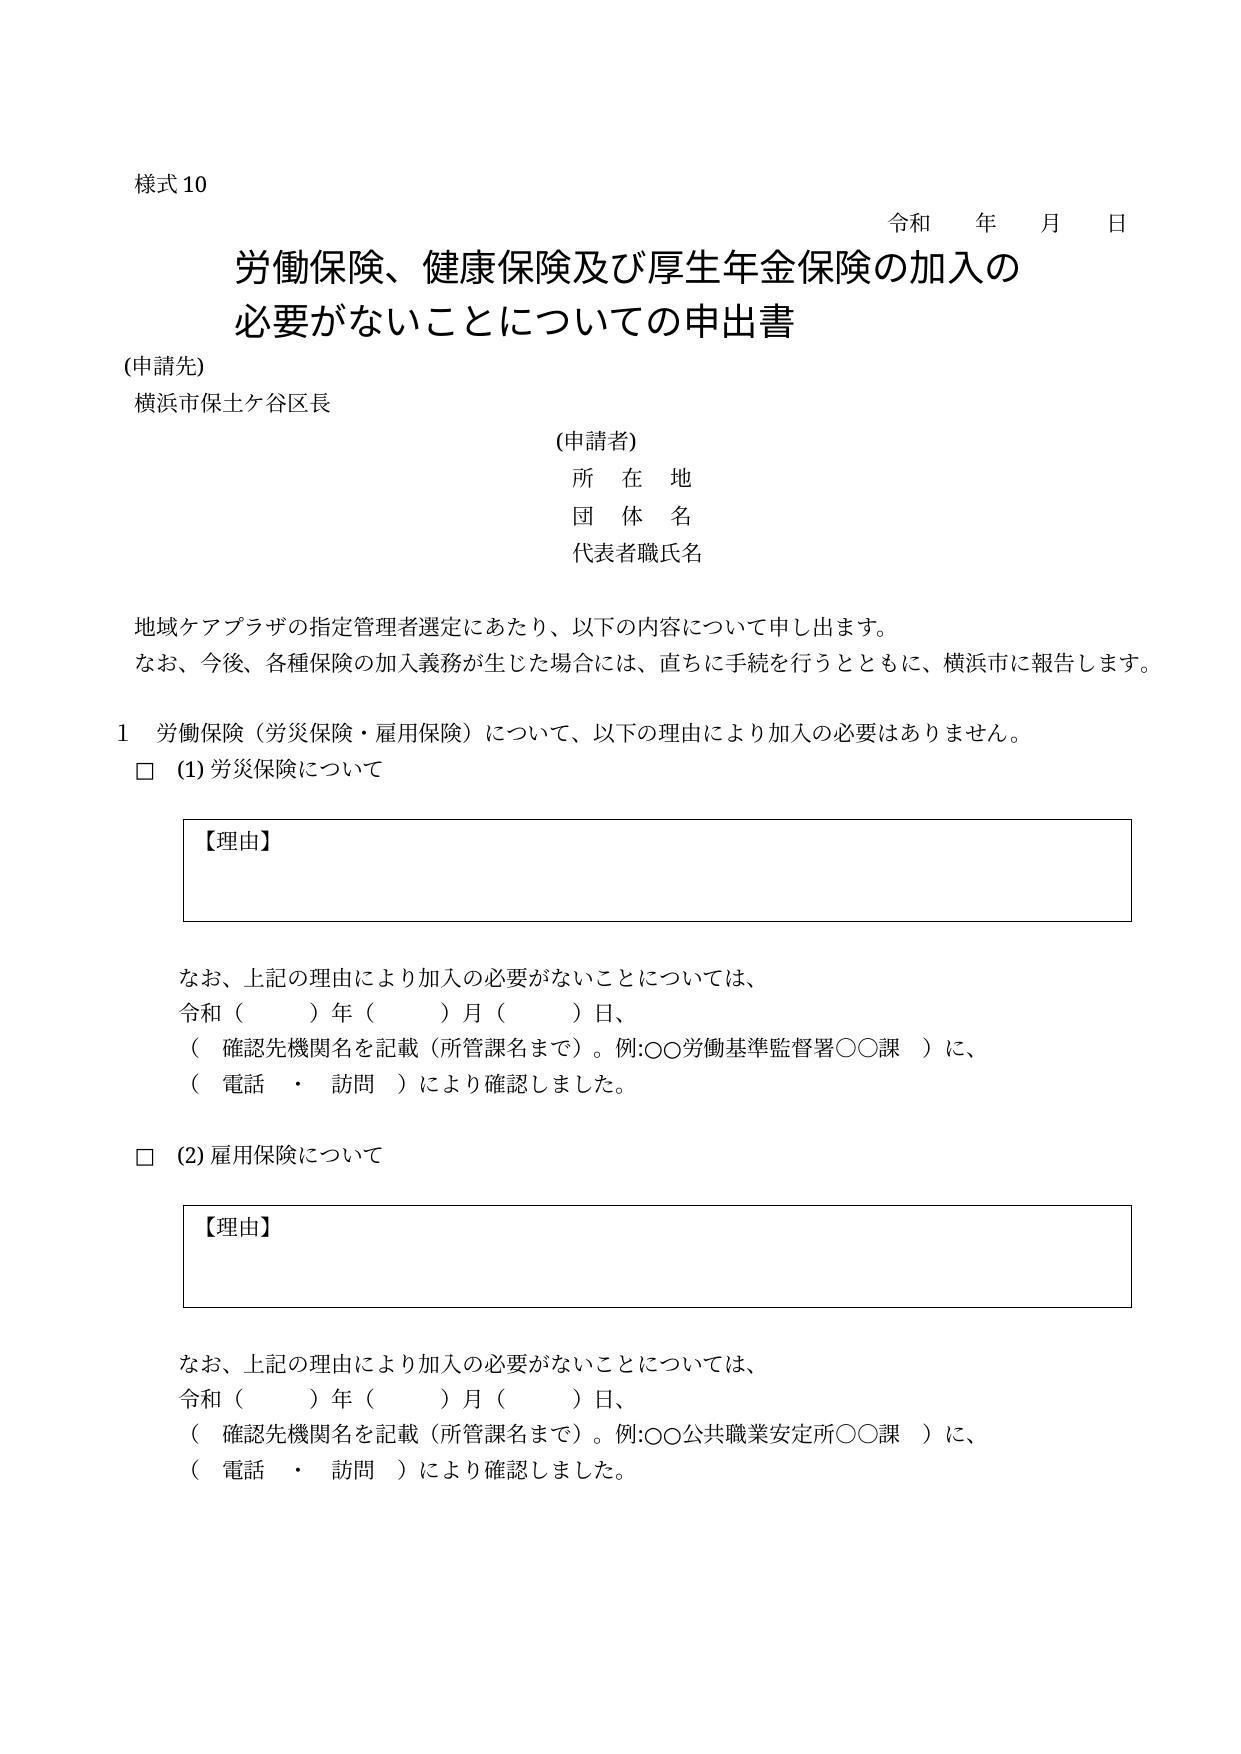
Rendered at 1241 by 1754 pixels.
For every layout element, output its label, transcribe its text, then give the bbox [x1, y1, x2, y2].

text （ 電話 ・ 訪問 ）により確認しました。 [112, 1063, 1149, 1099]
text （ 電話 ・ 訪問 ）により確認しました。 [112, 1449, 1149, 1485]
text 令和（ ）年（ ）月（ ）日、 [112, 1378, 1149, 1414]
text 横浜市保土ケ谷区長 [112, 383, 1128, 421]
text なお、上記の理由により加入の必要がないことについては、 [112, 957, 1149, 992]
text 令和（ ）年（ ）月（ ）日、 [112, 992, 1149, 1028]
text なお、上記の理由により加入の必要がないことについては、 [112, 1343, 1149, 1378]
text □ (2) 雇用保険について [112, 1134, 1149, 1169]
text １ 労働保険（労災保険・雇用保険）について、以下の理由により加入の必要はありません。 [112, 713, 1149, 748]
table_header 【理由】 [184, 1206, 1131, 1307]
text 労働保険、健康保険及び厚生年金保険の加入の [47, 237, 1149, 292]
text 地域ケアプラザの指定管理者選定にあたり、以下の内容について申し出ます。 [47, 606, 1149, 642]
text 代表者職氏名 [112, 533, 1128, 571]
text (申請先) [112, 346, 1128, 383]
text 必要がないことについての申出書 [47, 292, 1149, 346]
table_header 【理由】 [184, 820, 1131, 921]
text 団 体 名 [112, 496, 1128, 533]
text (申請者) [112, 421, 1128, 458]
text なお、今後、各種保険の加入義務が生じた場合には、直ちに手続を行うとともに、横浜市に報告します。 [47, 642, 1149, 677]
text 所 在 地 [112, 458, 1128, 496]
text 令和 年 月 日 [112, 202, 1128, 237]
text （ 確認先機関名を記載（所管課名まで）。例:○○労働基準監督署○○課 ）に、 [112, 1028, 1149, 1063]
text 様式10 [112, 164, 1128, 202]
text （ 確認先機関名を記載（所管課名まで）。例:○○公共職業安定所○○課 ）に、 [112, 1414, 1149, 1449]
text □ (1) 労災保険について [47, 748, 1149, 783]
